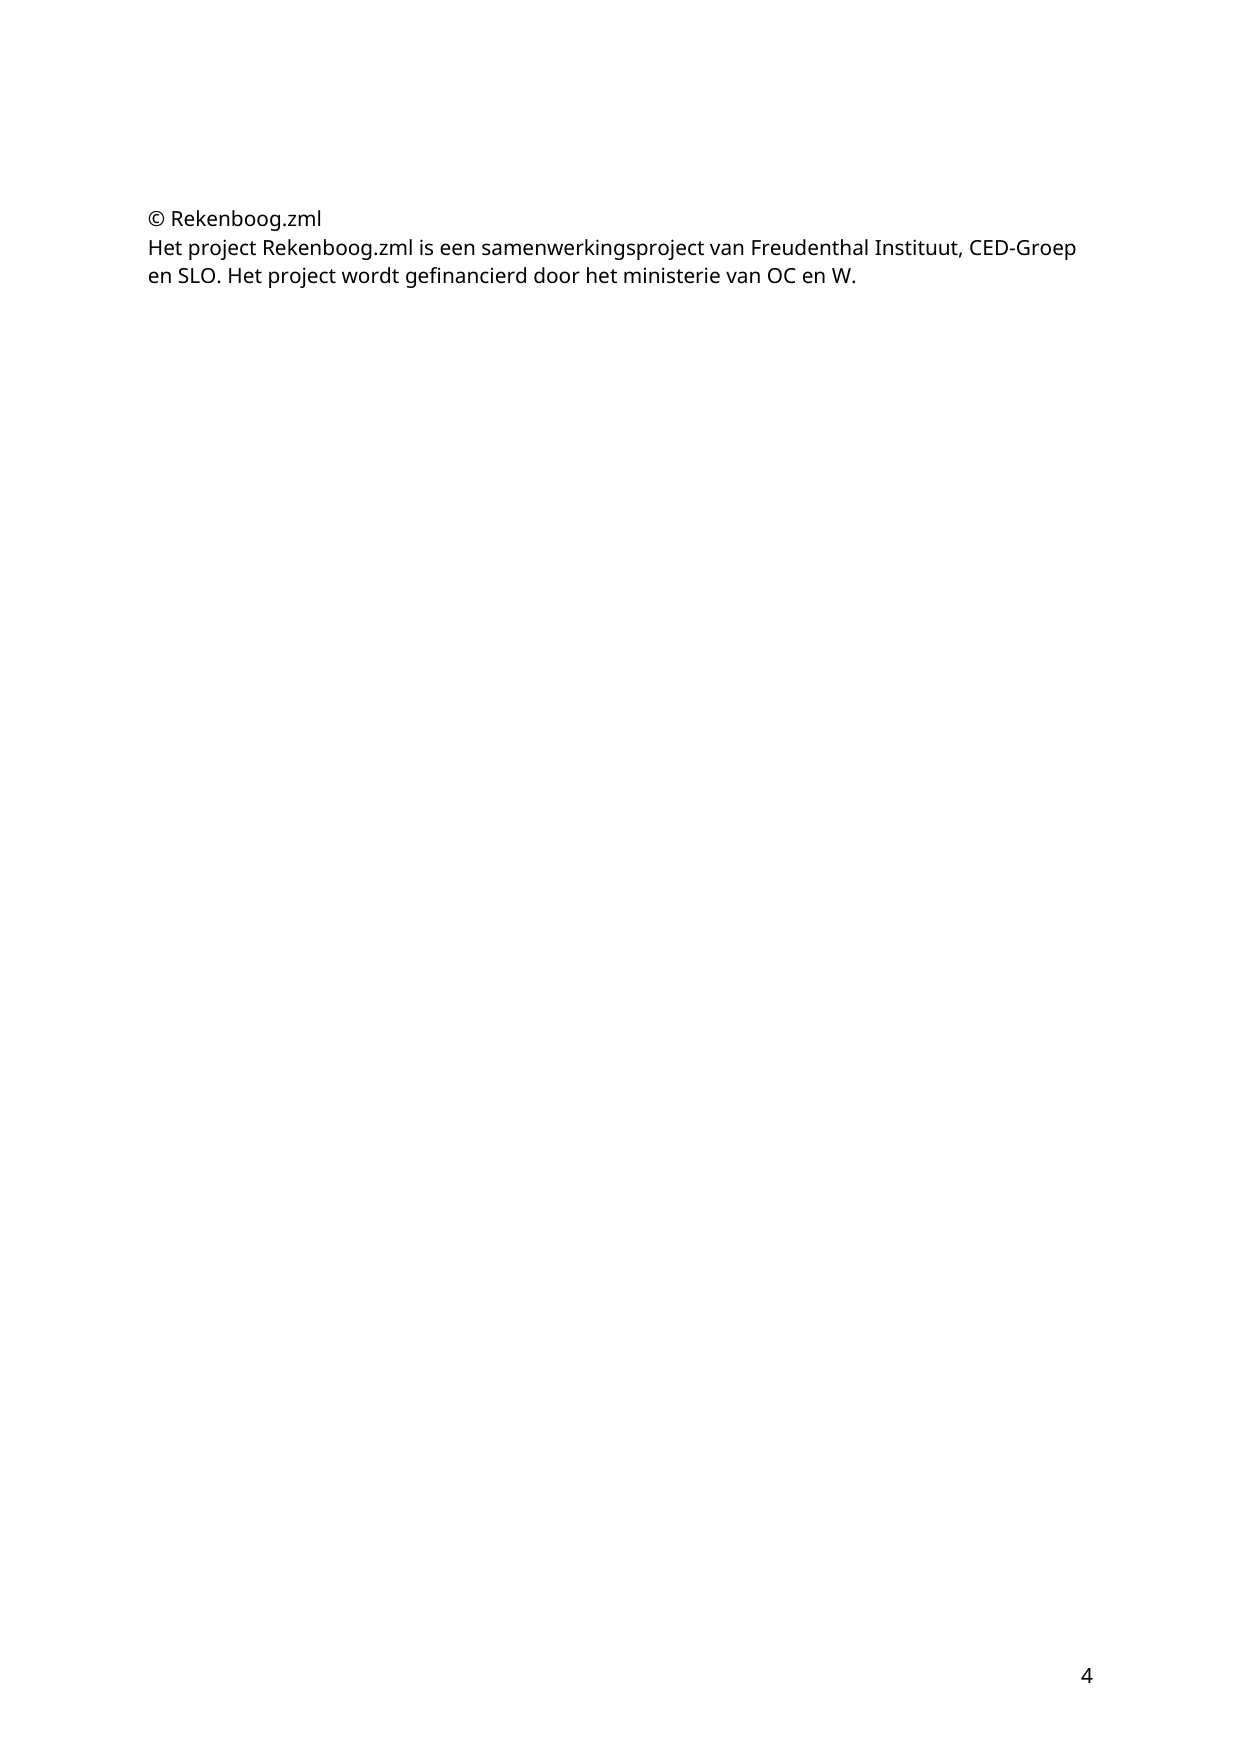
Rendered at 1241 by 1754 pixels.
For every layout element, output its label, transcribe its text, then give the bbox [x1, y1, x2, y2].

text © Rekenboog.zml [148, 204, 1092, 233]
text Het project Rekenboog.zml is een samenwerkingsproject van Freudenthal Instituut, CED-Groep en SLO. Het project wordt gefinancierd door het ministerie van OC en W. [148, 233, 1092, 290]
